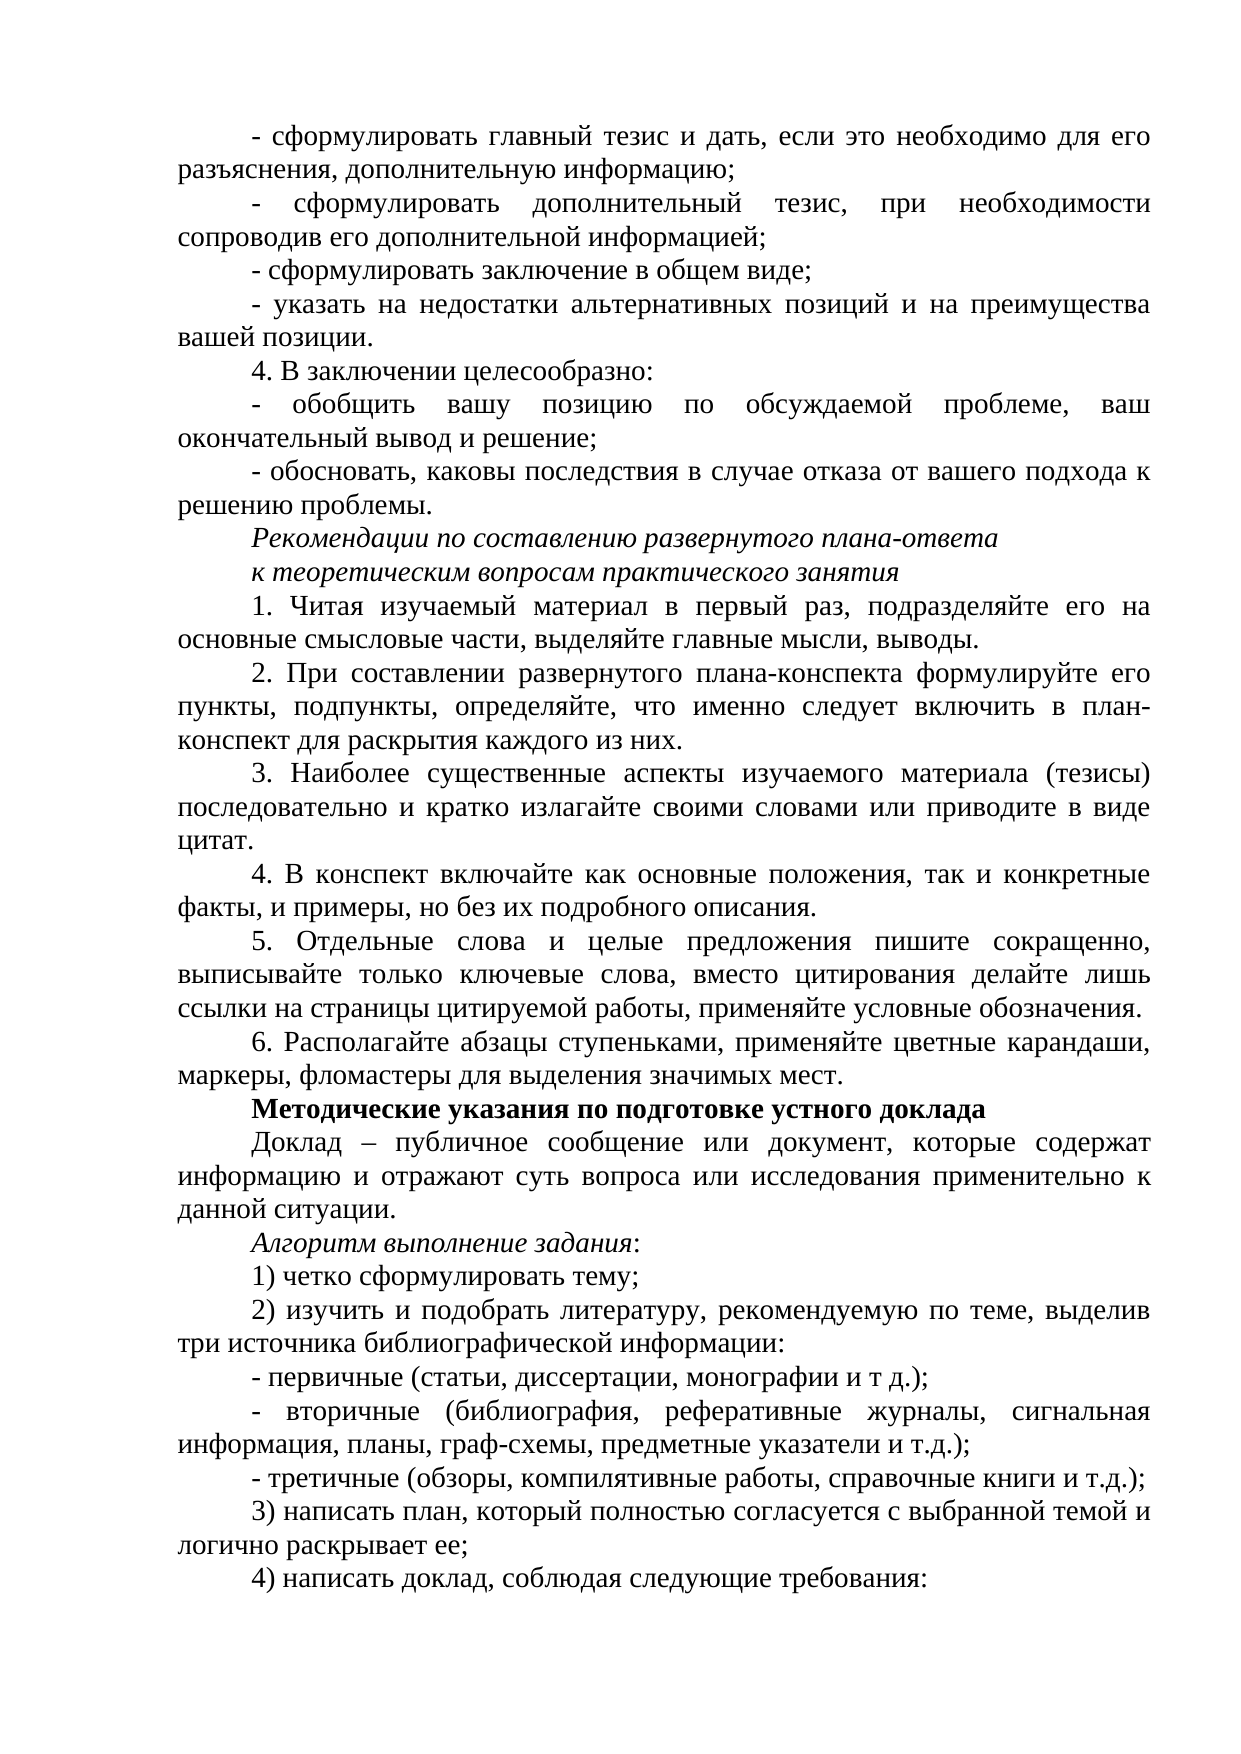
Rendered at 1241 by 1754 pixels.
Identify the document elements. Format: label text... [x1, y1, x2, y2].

text - первичные (статьи, диссертации, монографии и т д.); [177, 1359, 1152, 1393]
text 6. Располагайте абзацы ступеньками, применяйте цветные карандаши, маркеры, фломастеры для выделения значимых мест. [177, 1024, 1152, 1091]
text Доклад – публичное сообщение или документ, которые содержат информацию и отражают суть вопроса или исследования применительно к данной ситуации. [177, 1124, 1152, 1225]
text 4. В заключении целесообразно: [177, 353, 1152, 386]
text - третичные (обзоры, компилятивные работы, справочные книги и т.д.); [177, 1460, 1152, 1493]
text - сформулировать дополнительный тезис, при необходимости сопроводив его дополнительной информацией; [177, 185, 1152, 252]
text к теоретическим вопросам практического занятия [177, 554, 1152, 588]
text 1. Читая изучаемый материал в первый раз, подразделяйте его на основные смысловые части, выделяйте главные мысли, выводы. [177, 588, 1152, 655]
text Алгоритм выполнение задания: [177, 1225, 1152, 1258]
text 3) написать план, который полностью согласуется с выбранной темой и логично раскрывает ее; [177, 1493, 1152, 1560]
text - вторичные (библиография, реферативные журналы, сигнальная информация, планы, граф-схемы, предметные указатели и т.д.); [177, 1393, 1152, 1460]
text Методические указания по подготовке устного доклада [177, 1091, 1152, 1124]
text - указать на недостатки альтернативных позиций и на преимущества вашей позиции. [177, 286, 1152, 353]
text - сформулировать заключение в общем виде; [177, 252, 1152, 286]
text 2) изучить и подобрать литературу, рекомендуемую по теме, выделив три источника библиографической информации: [177, 1292, 1152, 1359]
text Рекомендации по составлению развернутого плана-ответа [177, 521, 1152, 554]
text 4) написать доклад, соблюдая следующие требования: [177, 1560, 1152, 1594]
text - обосновать, каковы последствия в случае отказа от вашего подхода к решению проблемы. [177, 453, 1152, 521]
text 1) четко сформулировать тему; [177, 1258, 1152, 1292]
text - обобщить вашу позицию по обсуждаемой проблеме, ваш окончательный вывод и решение; [177, 386, 1152, 453]
text 3. Наиболее существенные аспекты изучаемого материала (тезисы) последовательно и кратко излагайте своими словами или приводите в виде цитат. [177, 755, 1152, 856]
text 4. В конспект включайте как основные положения, так и конкретные факты, и примеры, но без их подробного описания. [177, 856, 1152, 923]
text - сформулировать главный тезис и дать, если это необходимо для его разъяснения, дополнительную информацию; [177, 118, 1152, 185]
text 2. При составлении развернутого плана-конспекта формулируйте его пункты, подпункты, определяйте, что именно следует включить в план-конспект для раскрытия каждого из них. [177, 655, 1152, 755]
text 5. Отдельные слова и целые предложения пишите сокращенно, выписывайте только ключевые слова, вместо цитирования делайте лишь ссылки на страницы цитируемой работы, применяйте условные обозначения. [177, 923, 1152, 1024]
